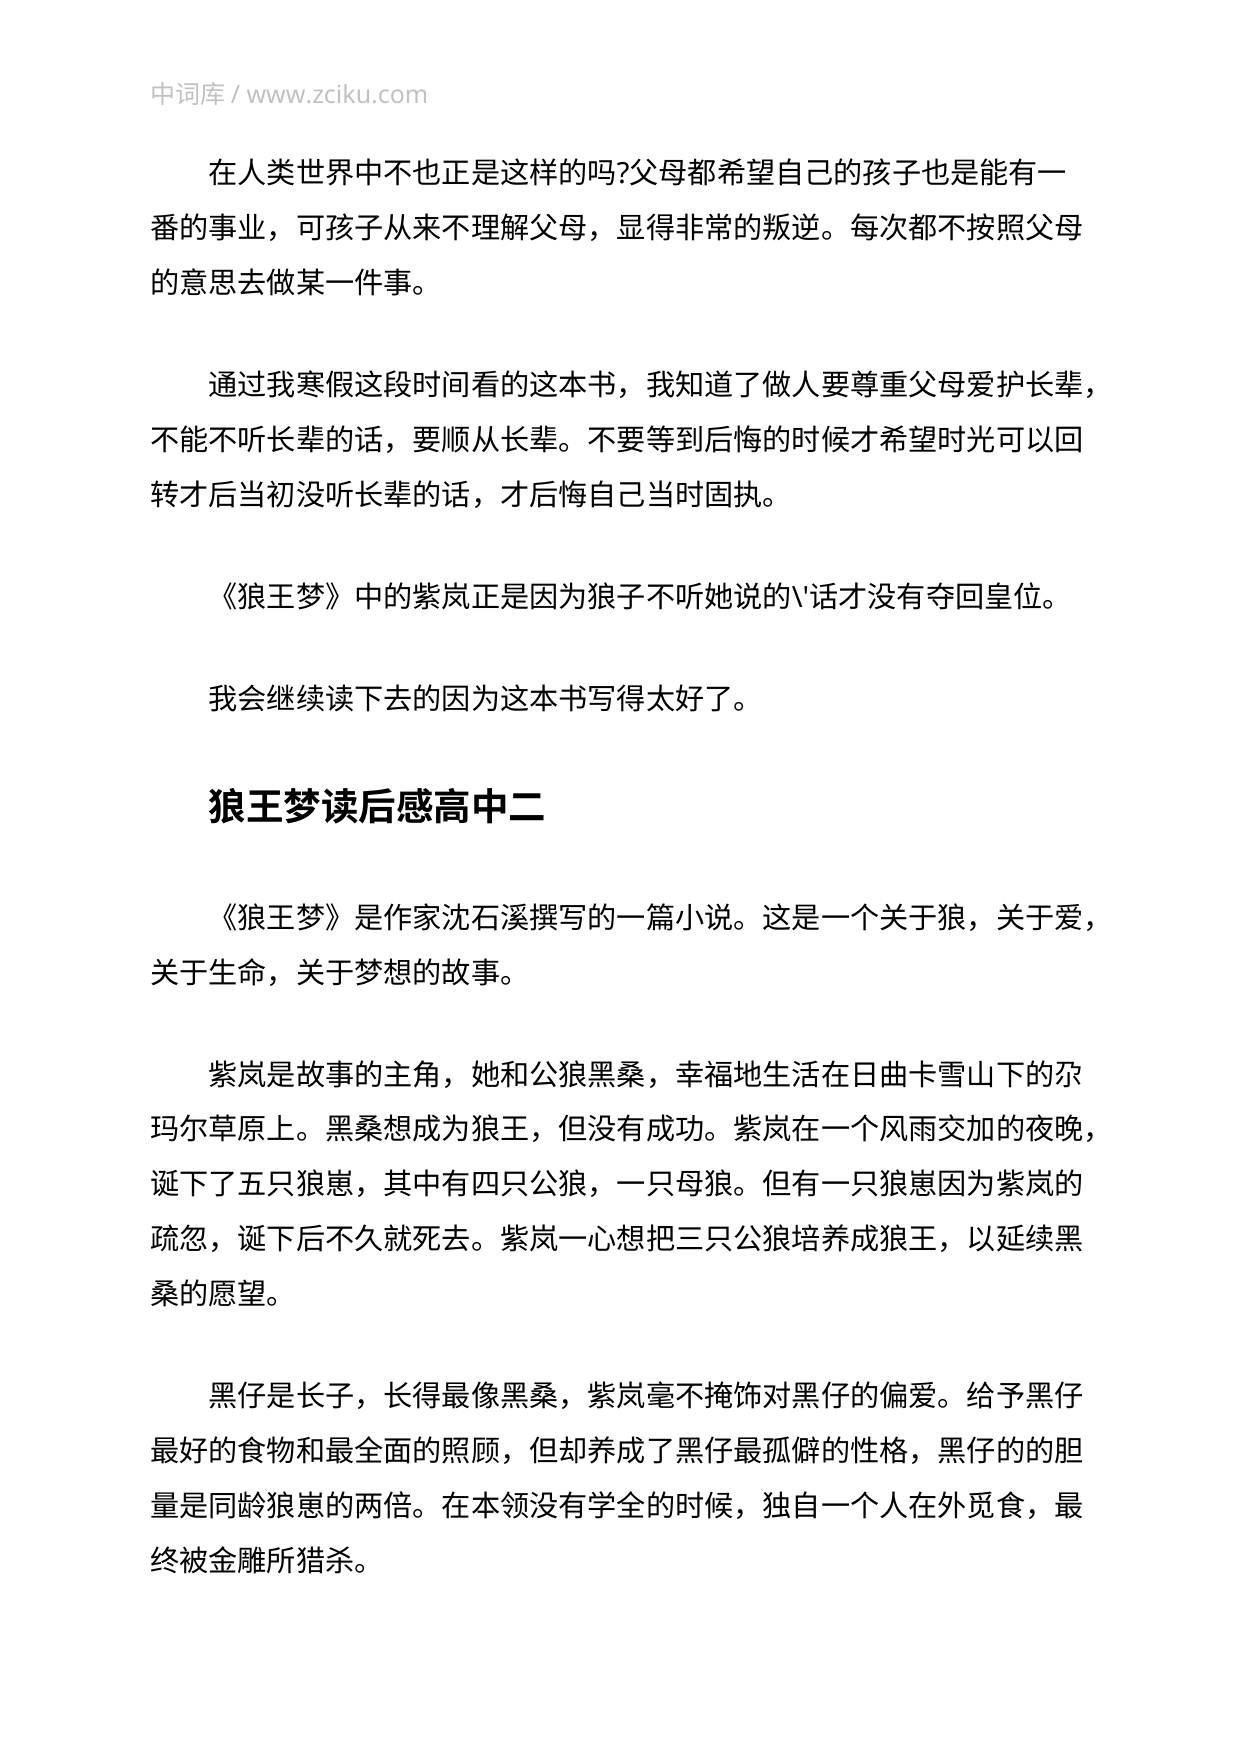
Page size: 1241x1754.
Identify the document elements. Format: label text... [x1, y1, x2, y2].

text 通过我寒假这段时间看的这本书，我知道了做人要尊重父母爱护长辈，不能不听长辈的话，要顺从长辈。不要等到后悔的时候才希望时光可以回转才后当初没听长辈的话，才后悔自己当时固执。 [150, 362, 1090, 514]
text 《狼王梦》中的紫岚正是因为狼子不听她说的\'话才没有夺回皇位。 [150, 573, 1090, 616]
text 狼王梦读后感高中二 [150, 777, 1090, 831]
text 黑仔是长子，长得最像黑桑，紫岚毫不掩饰对黑仔的偏爱。给予黑仔最好的食物和最全面的照顾，但却养成了黑仔最孤僻的性格，黑仔的的胆量是同龄狼崽的两倍。在本领没有学全的时候，独自一个人在外觅食，最终被金雕所猎杀。 [150, 1372, 1090, 1579]
text 我会继续读下去的因为这本书写得太好了。 [150, 675, 1090, 717]
text 《狼王梦》是作家沈石溪撰写的一篇小说。这是一个关于狼，关于爱，关于生命，关于梦想的故事。 [150, 894, 1090, 992]
text 在人类世界中不也正是这样的吗?父母都希望自己的孩子也是能有一番的事业，可孩子从来不理解父母，显得非常的叛逆。每次都不按照父母的意思去做某一件事。 [150, 150, 1090, 302]
text 紫岚是故事的主角，她和公狼黑桑，幸福地生活在日曲卡雪山下的尕玛尔草原上。黑桑想成为狼王，但没有成功。紫岚在一个风雨交加的夜晚，诞下了五只狼崽，其中有四只公狼，一只母狼。但有一只狼崽因为紫岚的疏忽，诞下后不久就死去。紫岚一心想把三只公狼培养成狼王，以延续黑桑的愿望。 [150, 1051, 1090, 1313]
